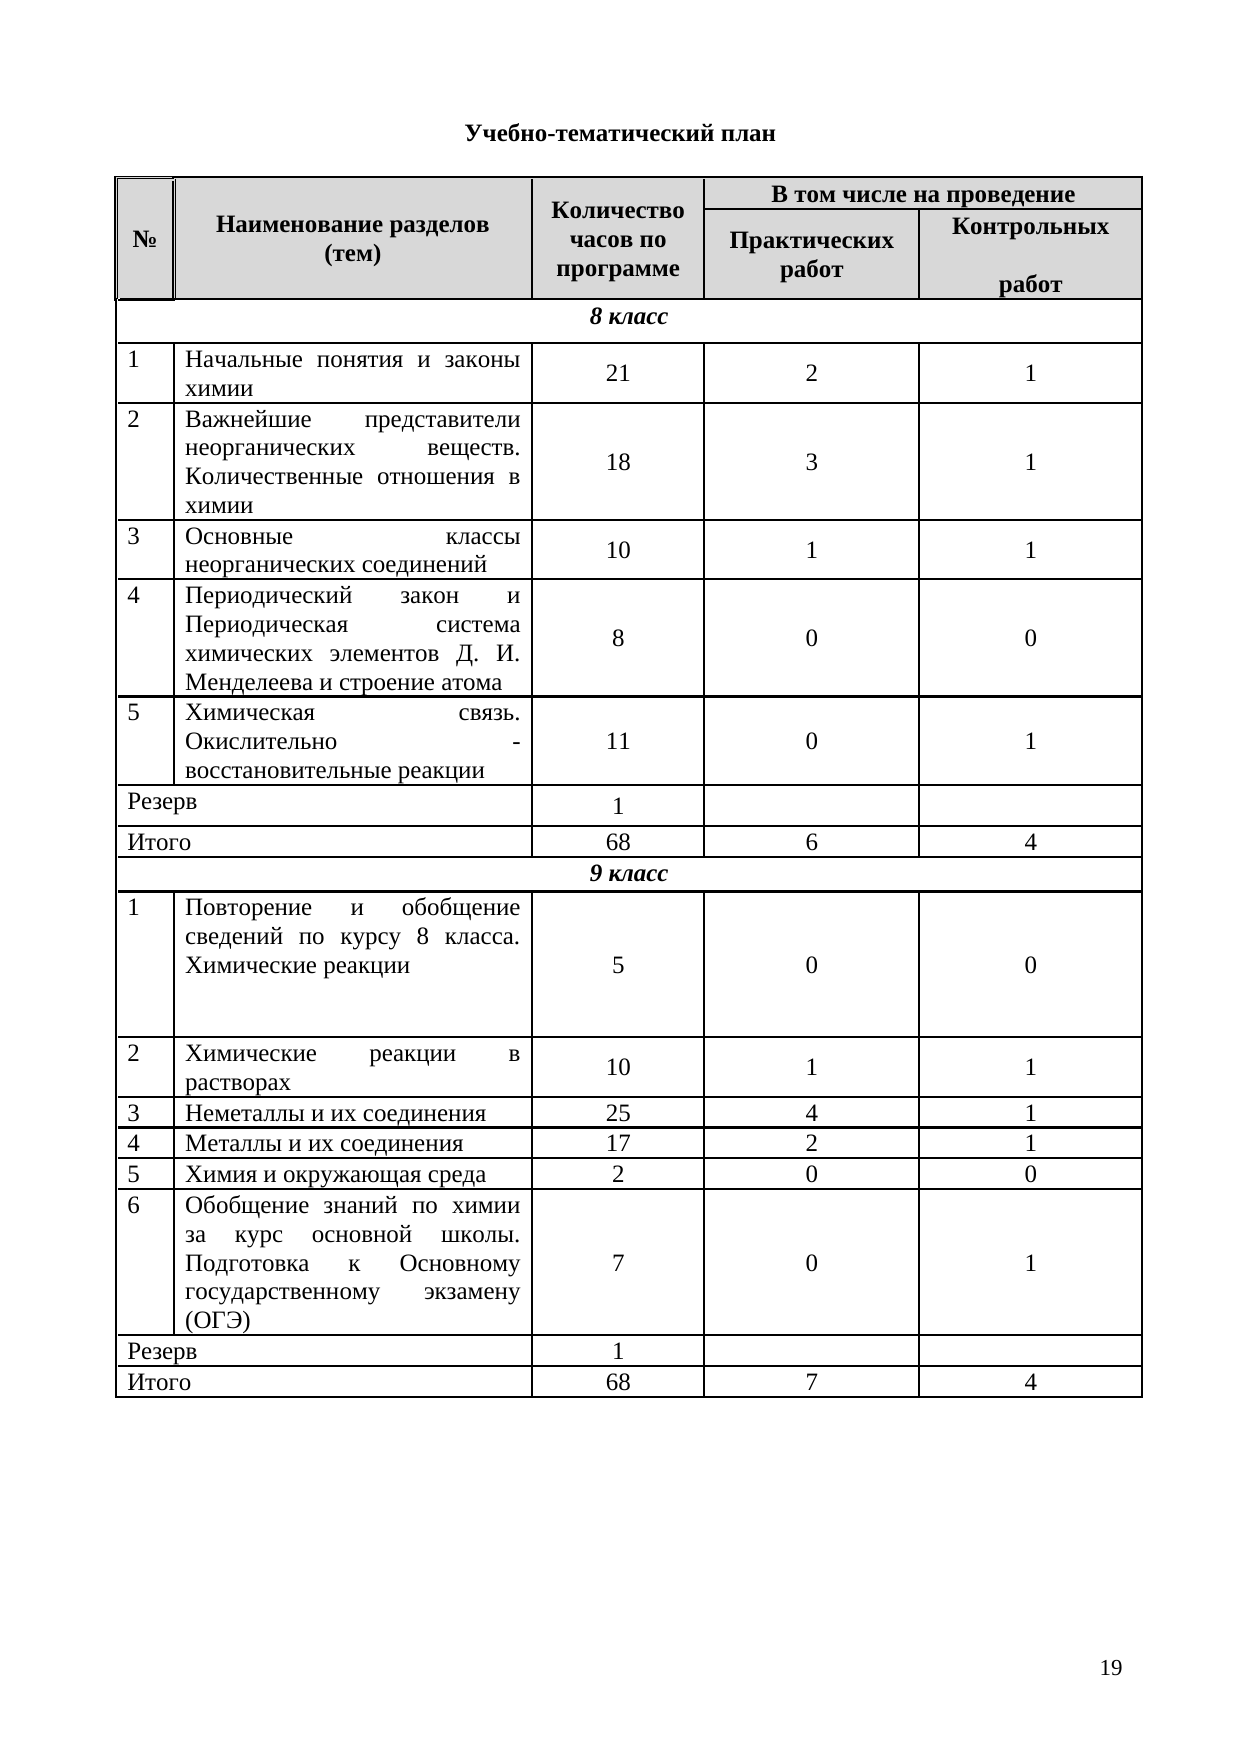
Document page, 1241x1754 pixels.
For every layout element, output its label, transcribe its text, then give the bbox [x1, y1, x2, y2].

table_cell 0 [705, 580, 918, 695]
table_header Количество часов по программе [533, 178, 704, 298]
table_cell 1 [533, 786, 703, 825]
table_cell 4 [705, 1098, 918, 1126]
table_cell 1 [920, 404, 1141, 519]
table_cell Резерв [117, 784, 531, 825]
table_cell 1 [117, 342, 173, 402]
table_cell 4 [920, 1367, 1141, 1396]
table_cell 3 [117, 1096, 173, 1126]
table_cell 2 [117, 402, 173, 519]
table_cell Металлы и их соединения [175, 1129, 531, 1157]
table_cell 1 [117, 890, 173, 1036]
table_cell 0 [705, 1159, 918, 1188]
table_cell Химия и окружающая среда [175, 1159, 531, 1188]
table_cell 3 [117, 519, 173, 578]
table_cell 1 [920, 1038, 1141, 1096]
table_cell [920, 1336, 1141, 1365]
table_cell 7 [533, 1190, 703, 1334]
table_cell [920, 786, 1141, 825]
table_cell 11 [533, 698, 703, 784]
table_cell Итого [117, 825, 531, 856]
table_cell 3 [705, 404, 918, 519]
table_cell 1 [533, 1336, 703, 1365]
table_cell 2 [533, 1159, 703, 1188]
table_cell 5 [117, 1157, 173, 1188]
table_cell 10 [533, 1038, 703, 1096]
table_cell 4 [117, 1126, 173, 1157]
table_header В том числе на проведение [705, 178, 1141, 208]
table_cell 1 [920, 698, 1141, 784]
table_cell 10 [533, 521, 703, 578]
table_cell 18 [533, 404, 703, 519]
table_cell 1 [705, 521, 918, 578]
table_cell 7 [705, 1367, 918, 1396]
table_cell 17 [533, 1129, 703, 1157]
table_header № [118, 179, 174, 298]
table_cell 0 [920, 580, 1141, 695]
table_cell 4 [920, 827, 1141, 856]
table_cell Практических работ [705, 210, 918, 298]
table_cell [705, 786, 918, 825]
table_cell 6 [705, 827, 918, 856]
table_cell [705, 1336, 918, 1365]
table_cell 0 [705, 1190, 918, 1334]
table_cell Повторение и обобщение сведений по курсу 8 класса. Химические реакции [175, 893, 531, 1036]
table_cell 21 [533, 344, 703, 402]
table_cell Химические реакции в растворах [175, 1038, 531, 1096]
table_cell 8 класс [117, 298, 1141, 342]
table_cell 68 [533, 827, 703, 856]
table_cell 1 [705, 1038, 918, 1096]
table_cell 0 [705, 698, 918, 784]
table_cell 0 [705, 893, 918, 1036]
table_cell 0 [920, 893, 1141, 1036]
table_cell Периодический закон и Периодическая система химических элементов Д. И. Менделеева и строение атома [175, 580, 531, 695]
table_header Наименование разделов (тем) [176, 178, 532, 298]
table_cell 5 [533, 893, 703, 1036]
table_cell 1 [920, 344, 1141, 402]
table_cell 4 [117, 578, 173, 695]
table_cell Основные классы неорганических соединений [175, 521, 531, 578]
table_cell 0 [920, 1159, 1141, 1188]
table_cell Резерв [117, 1334, 531, 1365]
table_cell 2 [117, 1036, 173, 1096]
text Учебно-тематический план [118, 118, 1122, 147]
table_cell 1 [920, 521, 1141, 578]
table_cell Итого [117, 1365, 531, 1396]
table_cell 25 [533, 1098, 703, 1126]
table_cell 2 [705, 344, 918, 402]
table_cell Неметаллы и их соединения [175, 1098, 531, 1126]
table_cell 8 [533, 580, 703, 695]
table_cell 9 класс [117, 856, 1141, 890]
table_cell 1 [920, 1190, 1141, 1334]
table_cell 68 [533, 1367, 703, 1396]
table_cell Обобщение знаний по химии за курс основной школы. Подготовка к Основному государственному экзамену (ОГЭ) [175, 1190, 531, 1334]
table_cell 6 [117, 1188, 173, 1334]
table_cell 1 [920, 1098, 1141, 1126]
table_cell 2 [705, 1129, 918, 1157]
table_cell 1 [920, 1129, 1141, 1157]
table_cell 5 [117, 695, 173, 784]
table_cell Контрольных работ [920, 210, 1141, 298]
table_cell Начальные понятия и законы химии [175, 344, 531, 402]
table_cell Важнейшие представители неорганических веществ. Количественные отношения в химии [175, 404, 531, 519]
table_cell Химическая связь. Окислительно -восстановительные реакции [175, 698, 531, 784]
